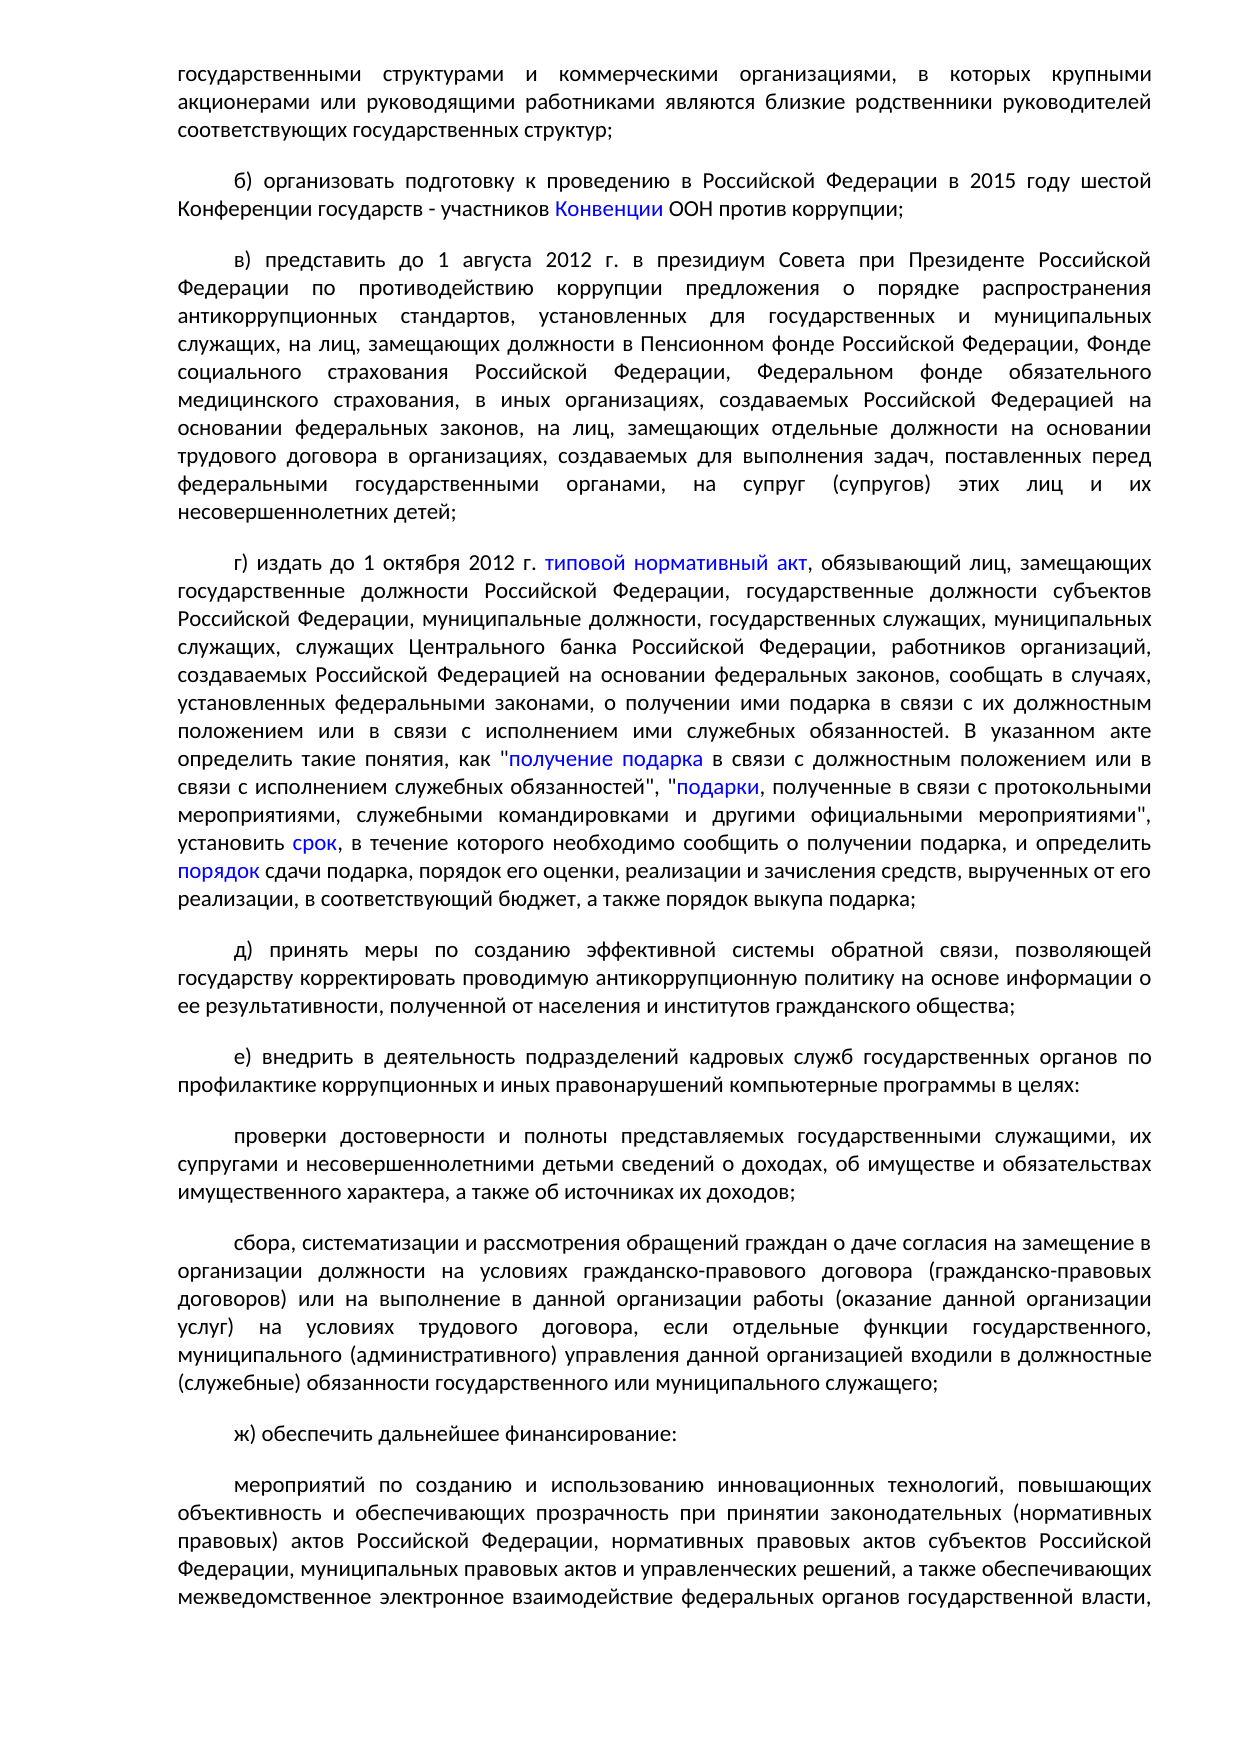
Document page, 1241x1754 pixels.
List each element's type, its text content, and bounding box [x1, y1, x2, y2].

text проверки достоверности и полноты представляемых государственными служащими, их супругами и несовершеннолетними детьми сведений о доходах, об имуществе и обязательствах имущественного характера, а также об источниках их доходов; [177, 1121, 1152, 1205]
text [177, 1470, 1152, 1610]
text г) издать до 1 октября 2012 г. типовой нормативный акт, обязывающий лиц, замещающих государственные должности Российской Федерации, государственные должности субъектов Российской Федерации, муниципальные должности, государственных служащих, муниципальных служащих, служащих Центрального банка Российской Федерации, работников организаций, создаваемых Российской Федерацией на основании федеральных законов, сообщать в случаях, установленных федеральными законами, о получении ими подарка в связи с их должностным положением или в связи с исполнением ими служебных обязанностей. В указанном акте определить такие понятия, как "получение подарка в связи с должностным положением или в связи с исполнением служебных обязанностей", "подарки, полученные в связи с протокольными мероприятиями, служебными командировками и другими официальными мероприятиями", установить срок, в течение которого необходимо сообщить о получении подарка, и определить порядок сдачи подарка, порядок его оценки, реализации и зачисления средств, вырученных от его реализации, в соответствующий бюджет, а также порядок выкупа подарка; [177, 548, 1152, 912]
text д) принять меры по созданию эффективной системы обратной связи, позволяющей государству корректировать проводимую антикоррупционную политику на основе информации о ее результативности, полученной от населения и институтов гражданского общества; [177, 935, 1152, 1019]
text б) организовать подготовку к проведению в Российской Федерации в 2015 году шестой Конференции государств - участников Конвенции ООН против коррупции; [177, 166, 1152, 222]
text е) внедрить в деятельность подразделений кадровых служб государственных органов по профилактике коррупционных и иных правонарушений компьютерные программы в целях: [177, 1042, 1152, 1098]
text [177, 59, 1152, 143]
text ж) обеспечить дальнейшее финансирование: [177, 1419, 1152, 1447]
text в) представить до 1 августа 2012 г. в президиум Совета при Президенте Российской Федерации по противодействию коррупции предложения о порядке распространения антикоррупционных стандартов, установленных для государственных и муниципальных служащих, на лиц, замещающих должности в Пенсионном фонде Российской Федерации, Фонде социального страхования Российской Федерации, Федеральном фонде обязательного медицинского страхования, в иных организациях, создаваемых Российской Федерацией на основании федеральных законов, на лиц, замещающих отдельные должности на основании трудового договора в организациях, создаваемых для выполнения задач, поставленных перед федеральными государственными органами, на супруг (супругов) этих лиц и их несовершеннолетних детей; [177, 245, 1152, 525]
text сбора, систематизации и рассмотрения обращений граждан о даче согласия на замещение в организации должности на условиях гражданско-правового договора (гражданско-правовых договоров) или на выполнение в данной организации работы (оказание данной организации услуг) на условиях трудового договора, если отдельные функции государственного, муниципального (административного) управления данной организацией входили в должностные (служебные) обязанности государственного или муниципального служащего; [177, 1228, 1152, 1396]
